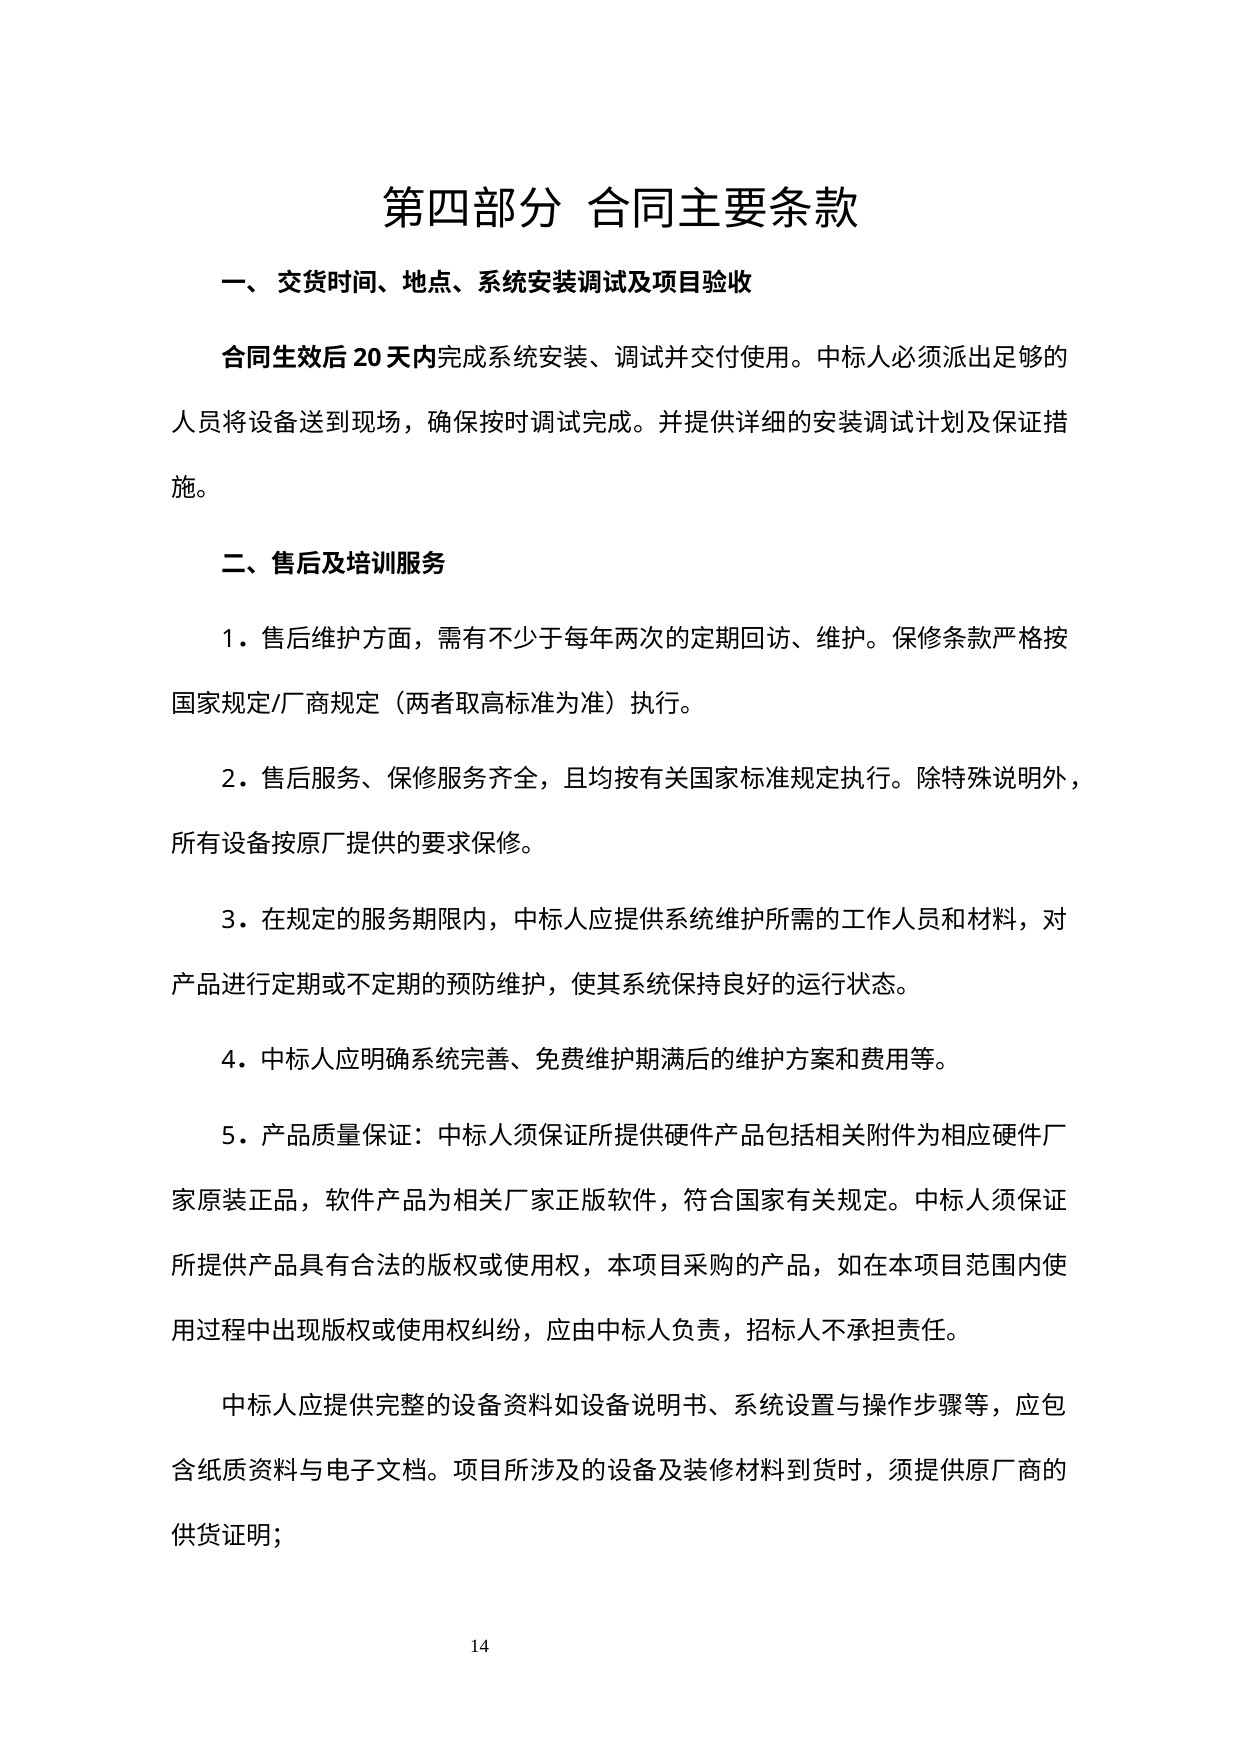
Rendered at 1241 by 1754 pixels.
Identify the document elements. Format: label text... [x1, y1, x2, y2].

text 二、售后及培训服务 [171, 529, 1069, 594]
text 第四部分 合同主要条款 [171, 172, 1069, 237]
text 2．售后服务、保修服务齐全，且均按有关国家标准规定执行。除特殊说明外，所有设备按原厂提供的要求保修。 [171, 744, 1069, 874]
text 1．售后维护方面，需有不少于每年两次的定期回访、维护。保修条款严格按国家规定/厂商规定（两者取高标准为准）执行。 [171, 604, 1069, 734]
text 5．产品质量保证：中标人须保证所提供硬件产品包括相关附件为相应硬件厂家原装正品，软件产品为相关厂家正版软件，符合国家有关规定。中标人须保证所提供产品具有合法的版权或使用权，本项目采购的产品，如在本项目范围内使用过程中出现版权或使用权纠纷，应由中标人负责，招标人不承担责任。 [171, 1101, 1069, 1361]
text 一、 交货时间、地点、系统安装调试及项目验收 [171, 248, 1069, 313]
text 4．中标人应明确系统完善、免费维护期满后的维护方案和费用等。 [171, 1025, 1069, 1090]
text 3．在规定的服务期限内，中标人应提供系统维护所需的工作人员和材料，对产品进行定期或不定期的预防维护，使其系统保持良好的运行状态。 [171, 885, 1069, 1015]
text 合同生效后20天内完成系统安装、调试并交付使用。中标人必须派出足够的人员将设备送到现场，确保按时调试完成。并提供详细的安装调试计划及保证措施。 [171, 323, 1069, 518]
text 中标人应提供完整的设备资料如设备说明书、系统设置与操作步骤等，应包含纸质资料与电子文档。项目所涉及的设备及装修材料到货时，须提供原厂商的供货证明； [171, 1371, 1069, 1566]
